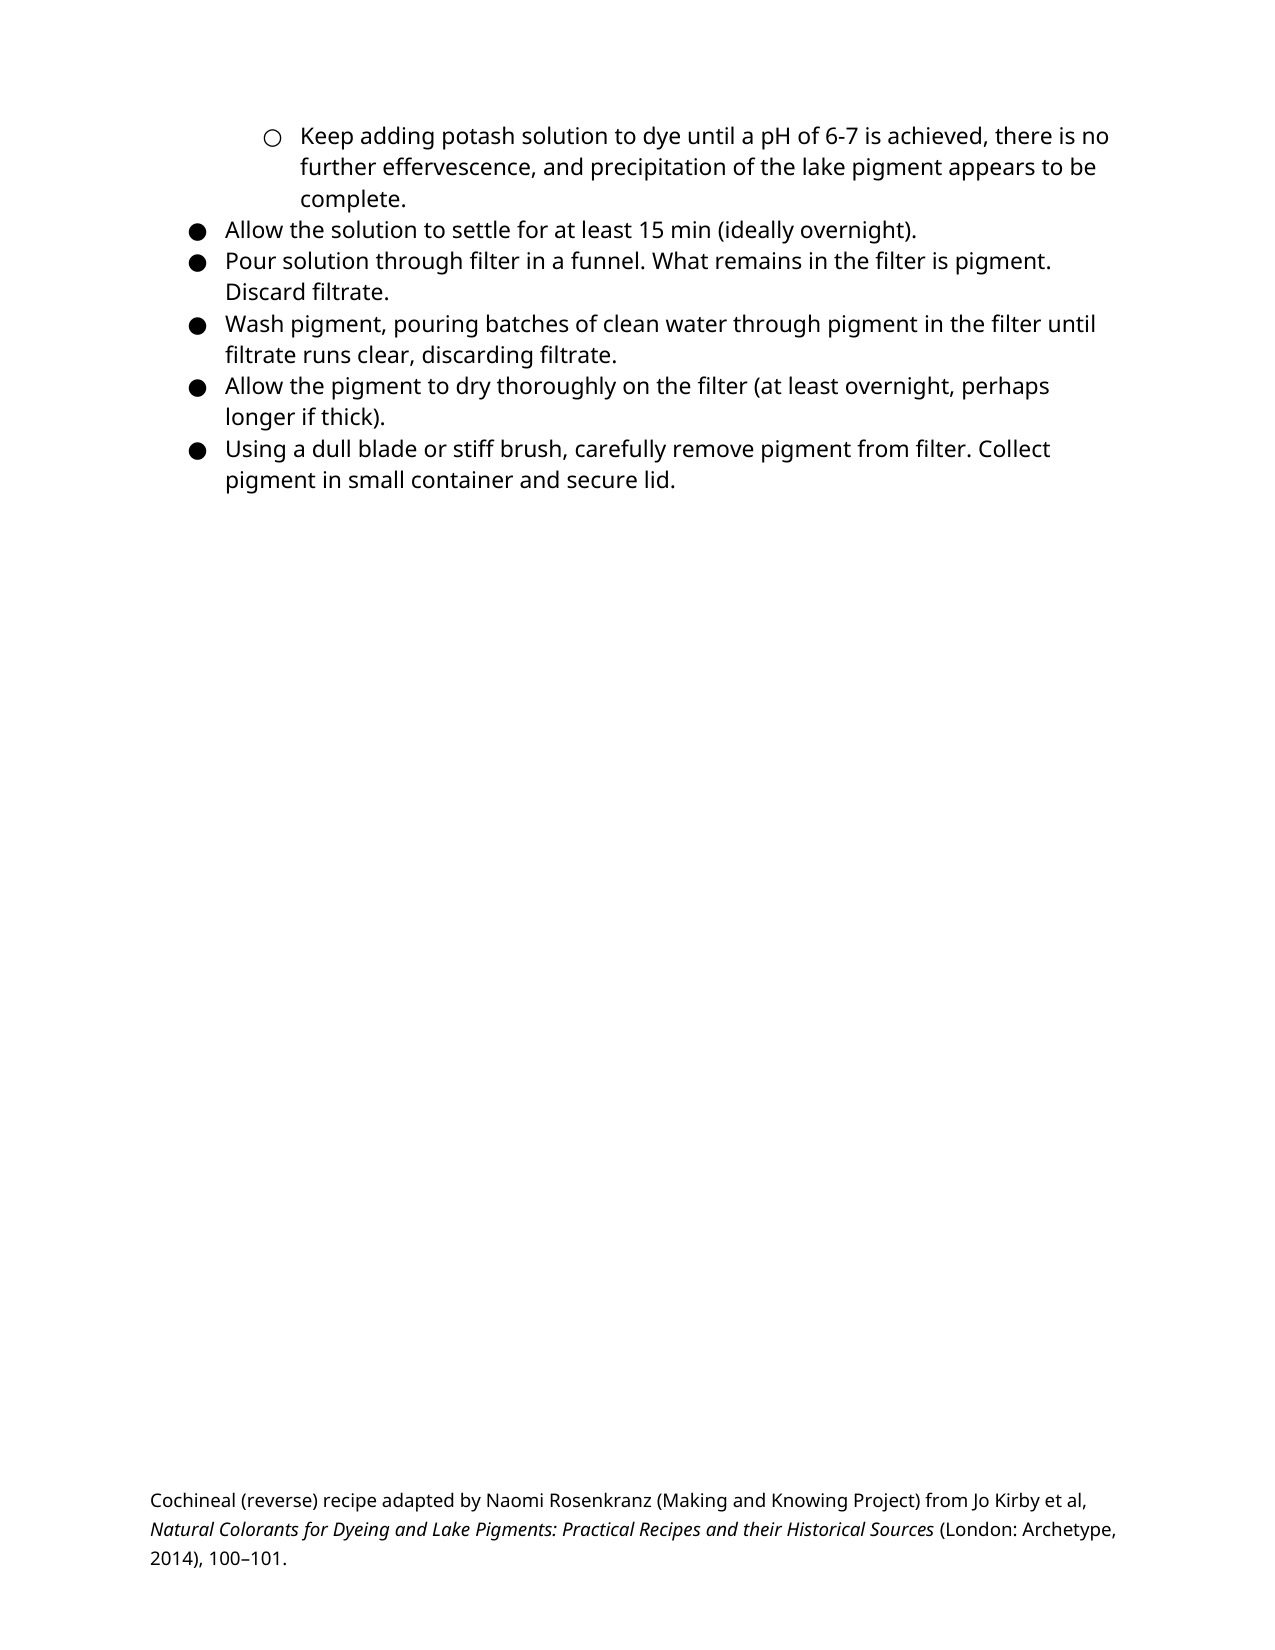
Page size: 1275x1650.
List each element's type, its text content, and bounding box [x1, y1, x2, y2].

list Using a dull blade or stiff brush, carefully remove pigment from filter. Collect pigment in small container and secure lid. [187, 432, 1125, 495]
list Pour solution through filter in a funnel. What remains in the filter is pigment. Discard filtrate. [187, 245, 1125, 307]
list Wash pigment, pouring batches of clean water through pigment in the filter until filtrate runs clear, discarding filtrate. [187, 307, 1125, 370]
list Allow the solution to settle for at least 15 min (ideally overnight). [187, 214, 1125, 245]
list Keep adding potash solution to dye until a pH of 6-7 is achieved, there is no further effervescence, and precipitation of the lake pigment appears to be complete. [262, 120, 1125, 214]
list Allow the pigment to dry thoroughly on the filter (at least overnight, perhaps longer if thick). [187, 370, 1125, 432]
